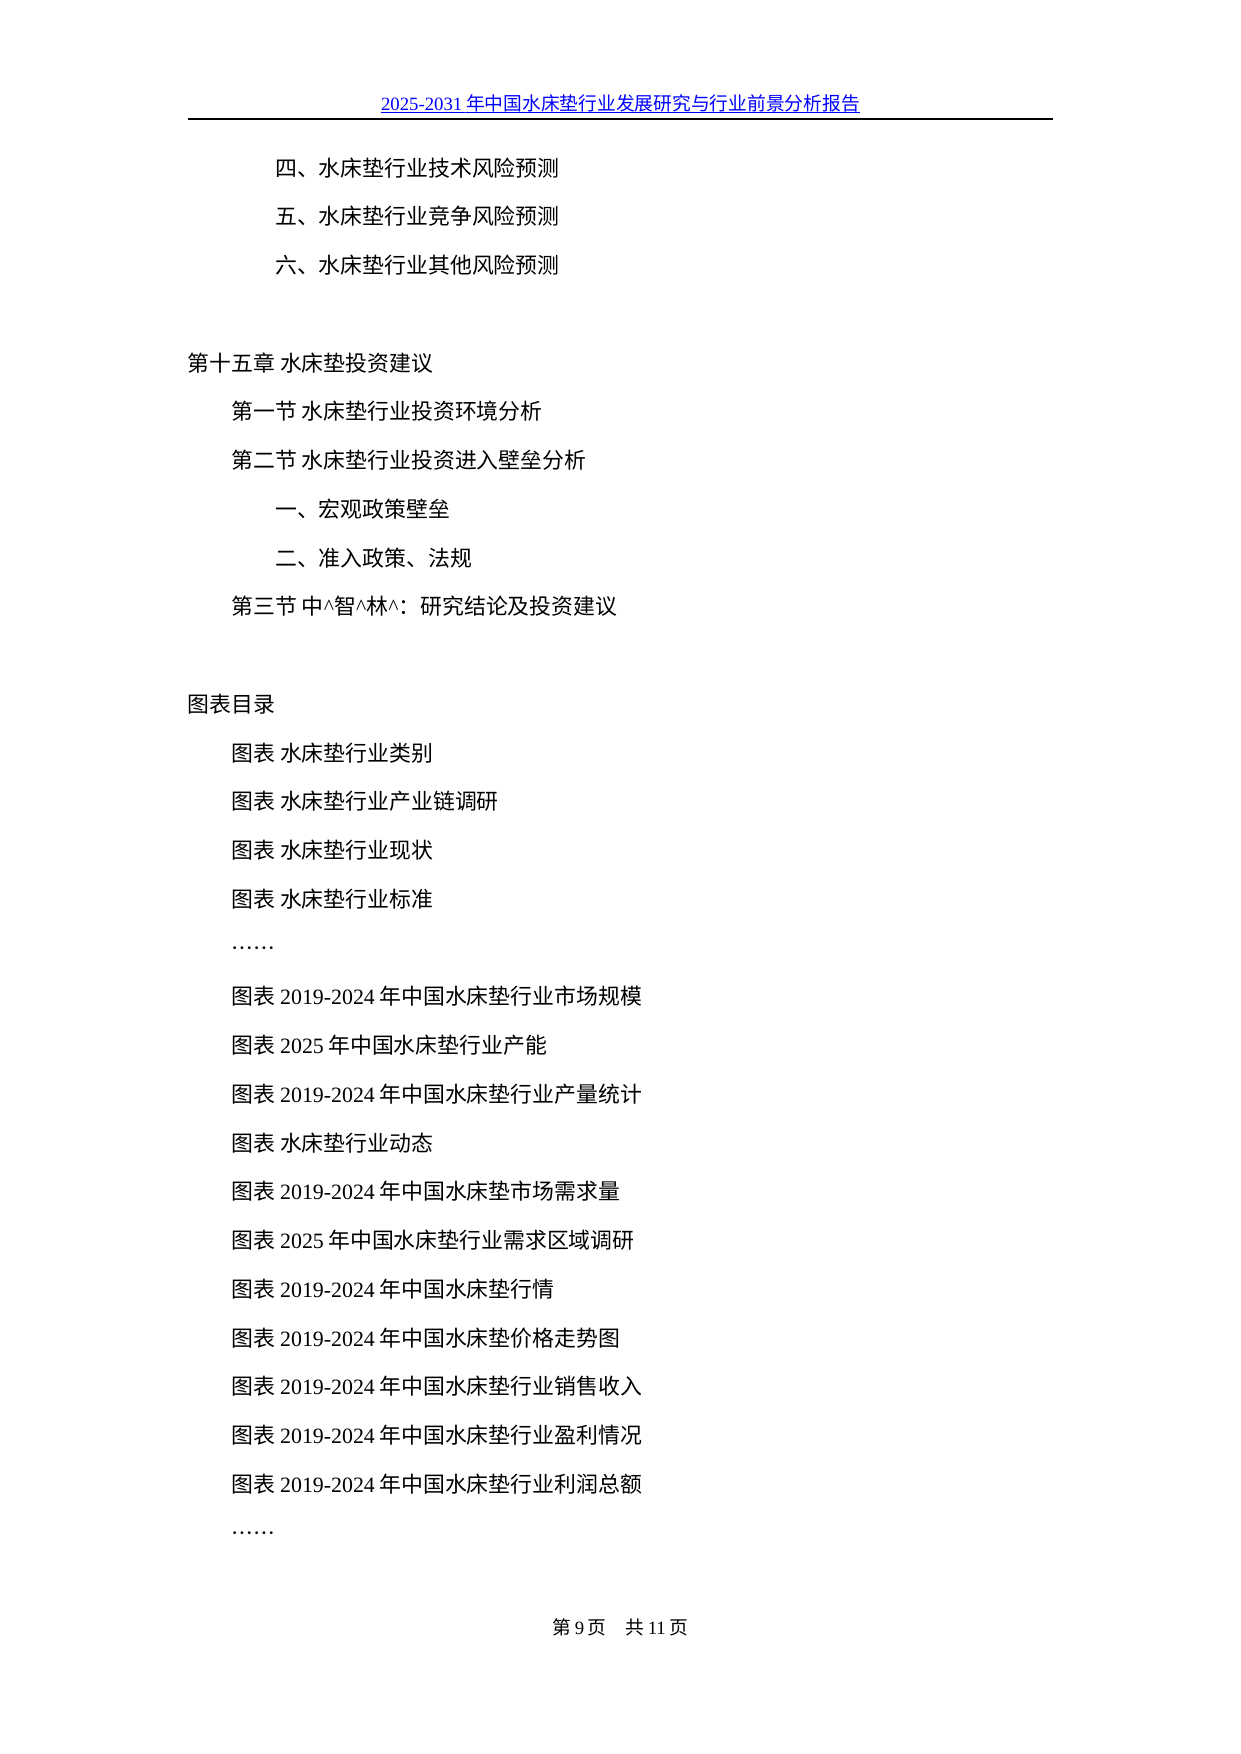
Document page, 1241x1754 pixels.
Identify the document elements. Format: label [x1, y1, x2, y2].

text [187, 150, 1053, 1548]
